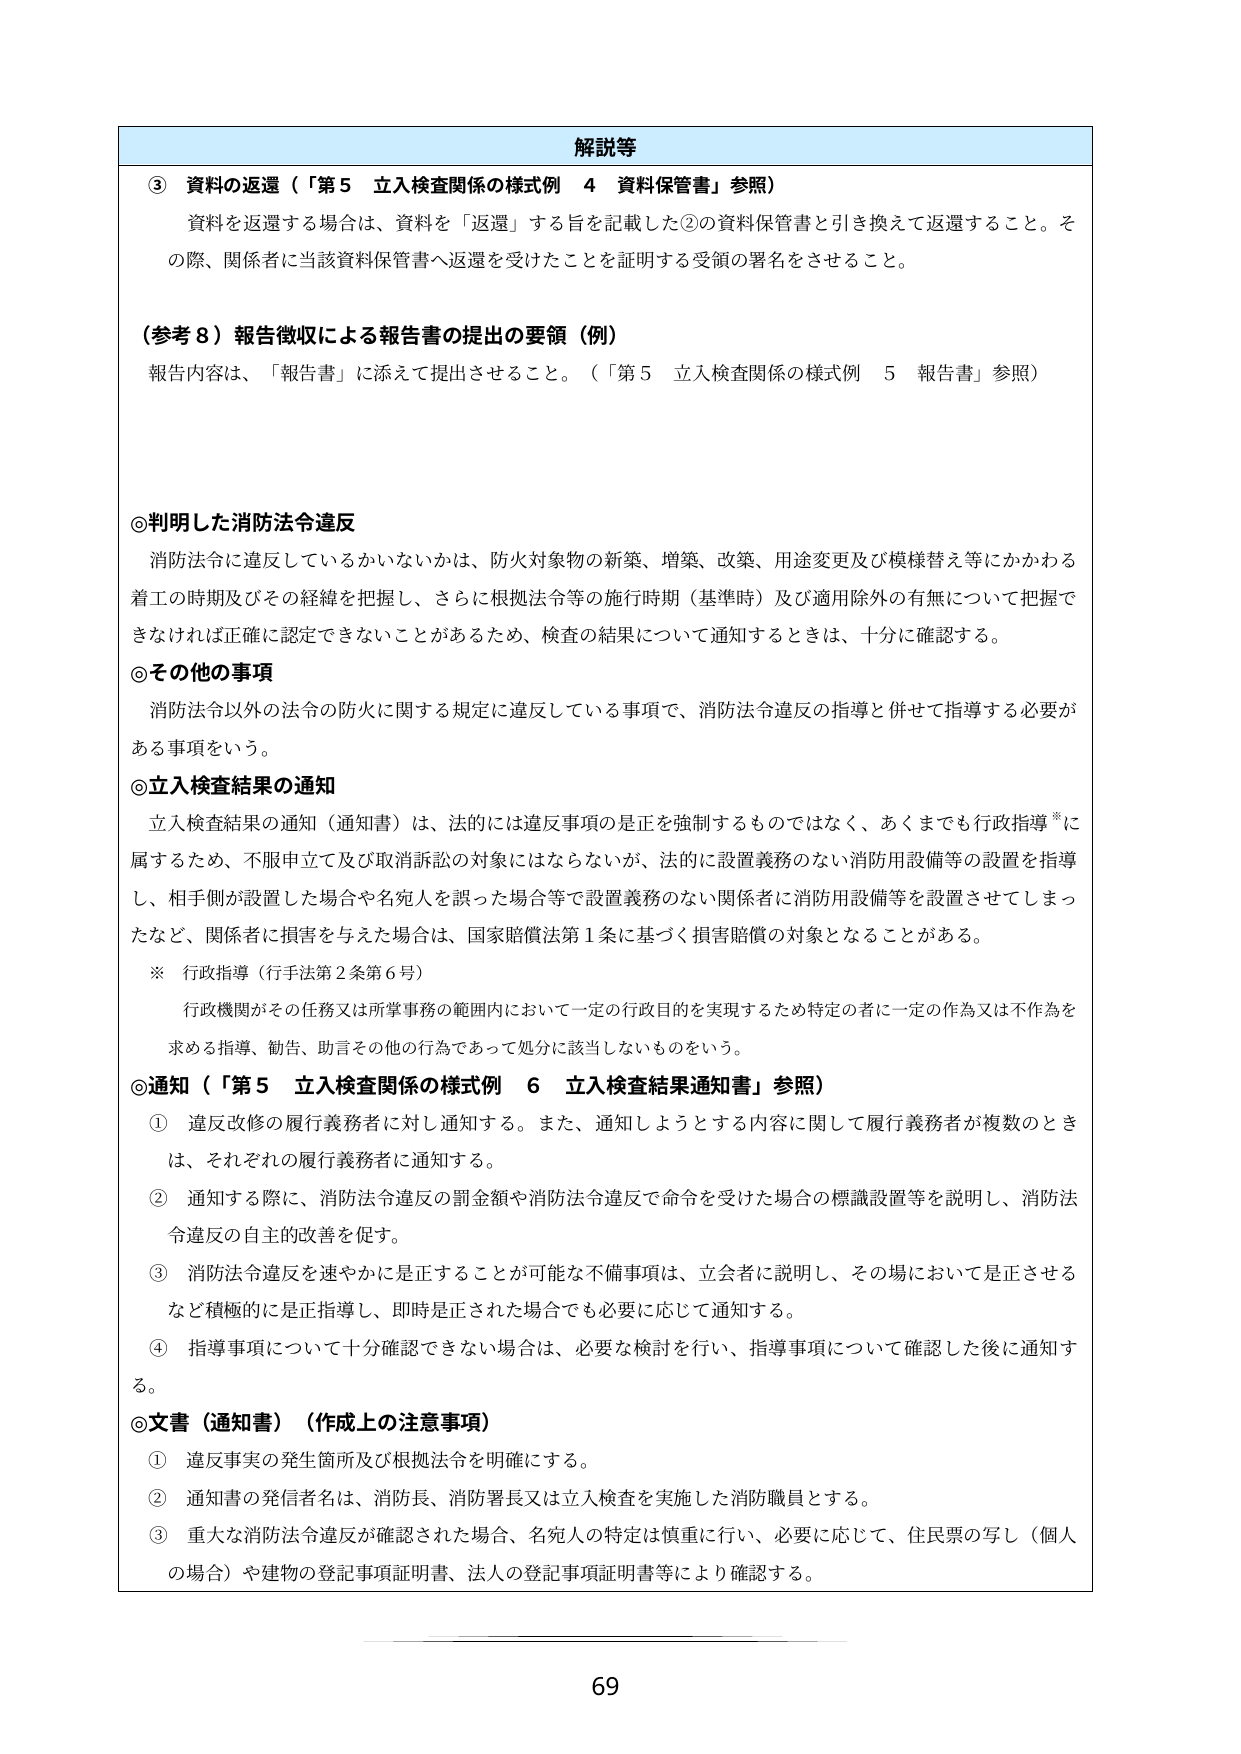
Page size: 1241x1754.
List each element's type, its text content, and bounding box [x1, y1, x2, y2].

table_header 解説等 [119, 127, 1092, 164]
